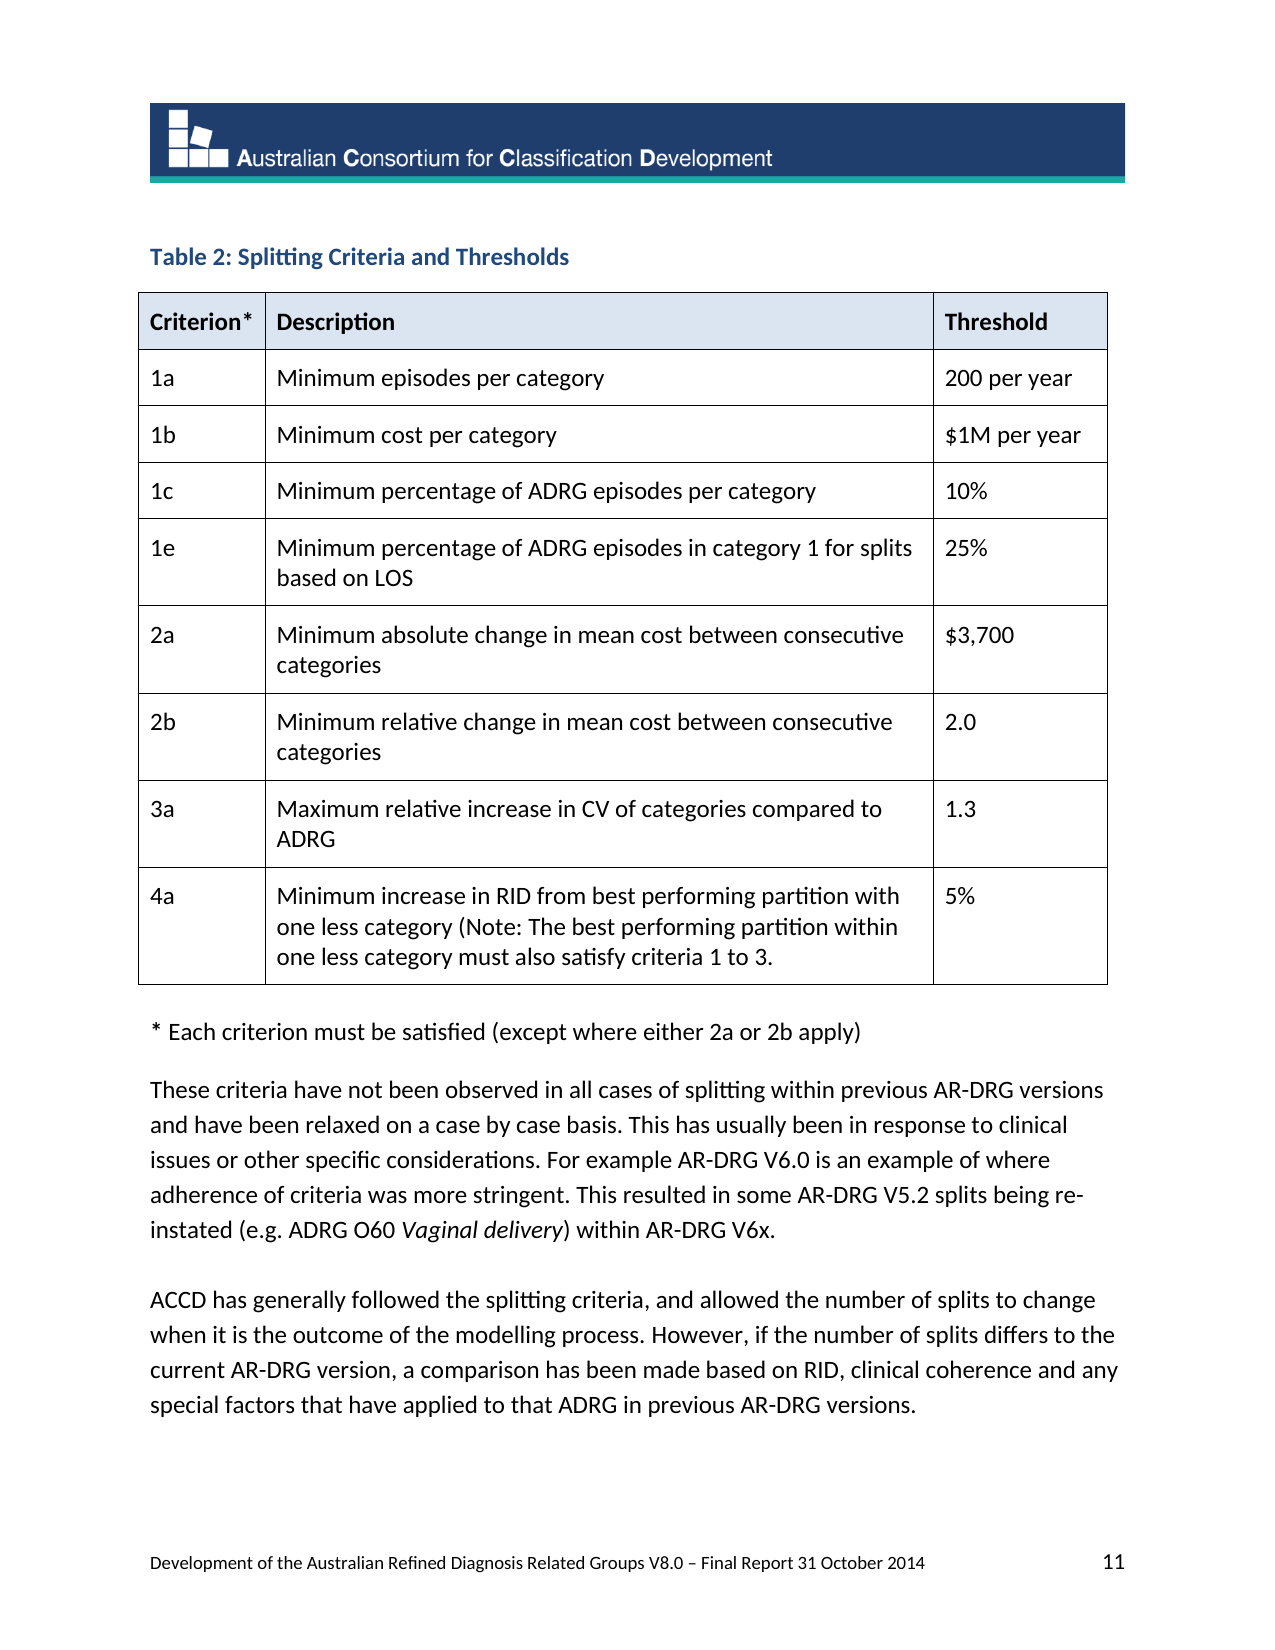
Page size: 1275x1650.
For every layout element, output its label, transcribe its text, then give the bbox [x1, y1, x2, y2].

table_cell 2.0 [934, 694, 1107, 779]
table_cell 2a [139, 606, 265, 692]
table_cell Minimum absolute change in mean cost between consecutive categories [266, 606, 933, 692]
table_cell 2b [139, 694, 265, 779]
table_cell 5% [934, 868, 1107, 984]
text ACCD has generally followed the splitting criteria, and allowed the number of splits to change when it is the outcome of the modelling process. However, if the number of splits differs to the current AR-DRG version, a comparison has been made based on RID, clinical coherence and any special factors that have applied to that ADRG in previous AR-DRG versions. [150, 1284, 1125, 1420]
text * Each criterion must be satisfied (except where either 2a or 2b apply) [150, 1016, 1125, 1046]
table_cell Maximum relative increase in CV of categories compared to ADRG [266, 781, 933, 867]
table_cell $3,700 [934, 606, 1107, 692]
table_cell 200 per year [934, 350, 1107, 405]
table_cell 3a [139, 781, 265, 867]
table_cell 1.3 [934, 781, 1107, 867]
table_cell Minimum percentage of ADRG episodes in category 1 for splits based on LOS [266, 519, 933, 605]
table_cell Minimum cost per category [266, 406, 933, 462]
table_cell $1M per year [934, 406, 1107, 462]
table_cell Minimum increase in RID from best performing partition with one less category (Note: The best performing partition within one less category must also satisfy criteria 1 to 3. [266, 868, 933, 984]
table_cell 1e [139, 519, 265, 605]
table_cell 1c [139, 463, 265, 518]
table_header Criterion* [139, 293, 265, 349]
table_cell 25% [934, 519, 1107, 605]
table_cell Minimum episodes per category [266, 350, 933, 405]
picture [150, 103, 1125, 183]
text These criteria have not been observed in all cases of splitting within previous AR-DRG versions and have been relaxed on a case by case basis. This has usually been in response to clinical issues or other specific considerations. For example AR-DRG V6.0 is an example of where adherence of criteria was more stringent. This resulted in some AR-DRG V5.2 splits being re-instated (e.g. ADRG O60 Vaginal delivery) within AR-DRG V6x. [150, 1074, 1125, 1245]
table_cell 1a [139, 350, 265, 405]
table_header Threshold [934, 293, 1107, 349]
table_cell Minimum percentage of ADRG episodes per category [266, 463, 933, 518]
table_header Description [266, 293, 933, 349]
table_cell 10% [934, 463, 1107, 518]
table_cell 4a [139, 868, 265, 984]
text Table 2: Splitting Criteria and Thresholds [150, 241, 1125, 271]
table_cell Minimum relative change in mean cost between consecutive categories [266, 694, 933, 779]
table_cell 1b [139, 406, 265, 462]
